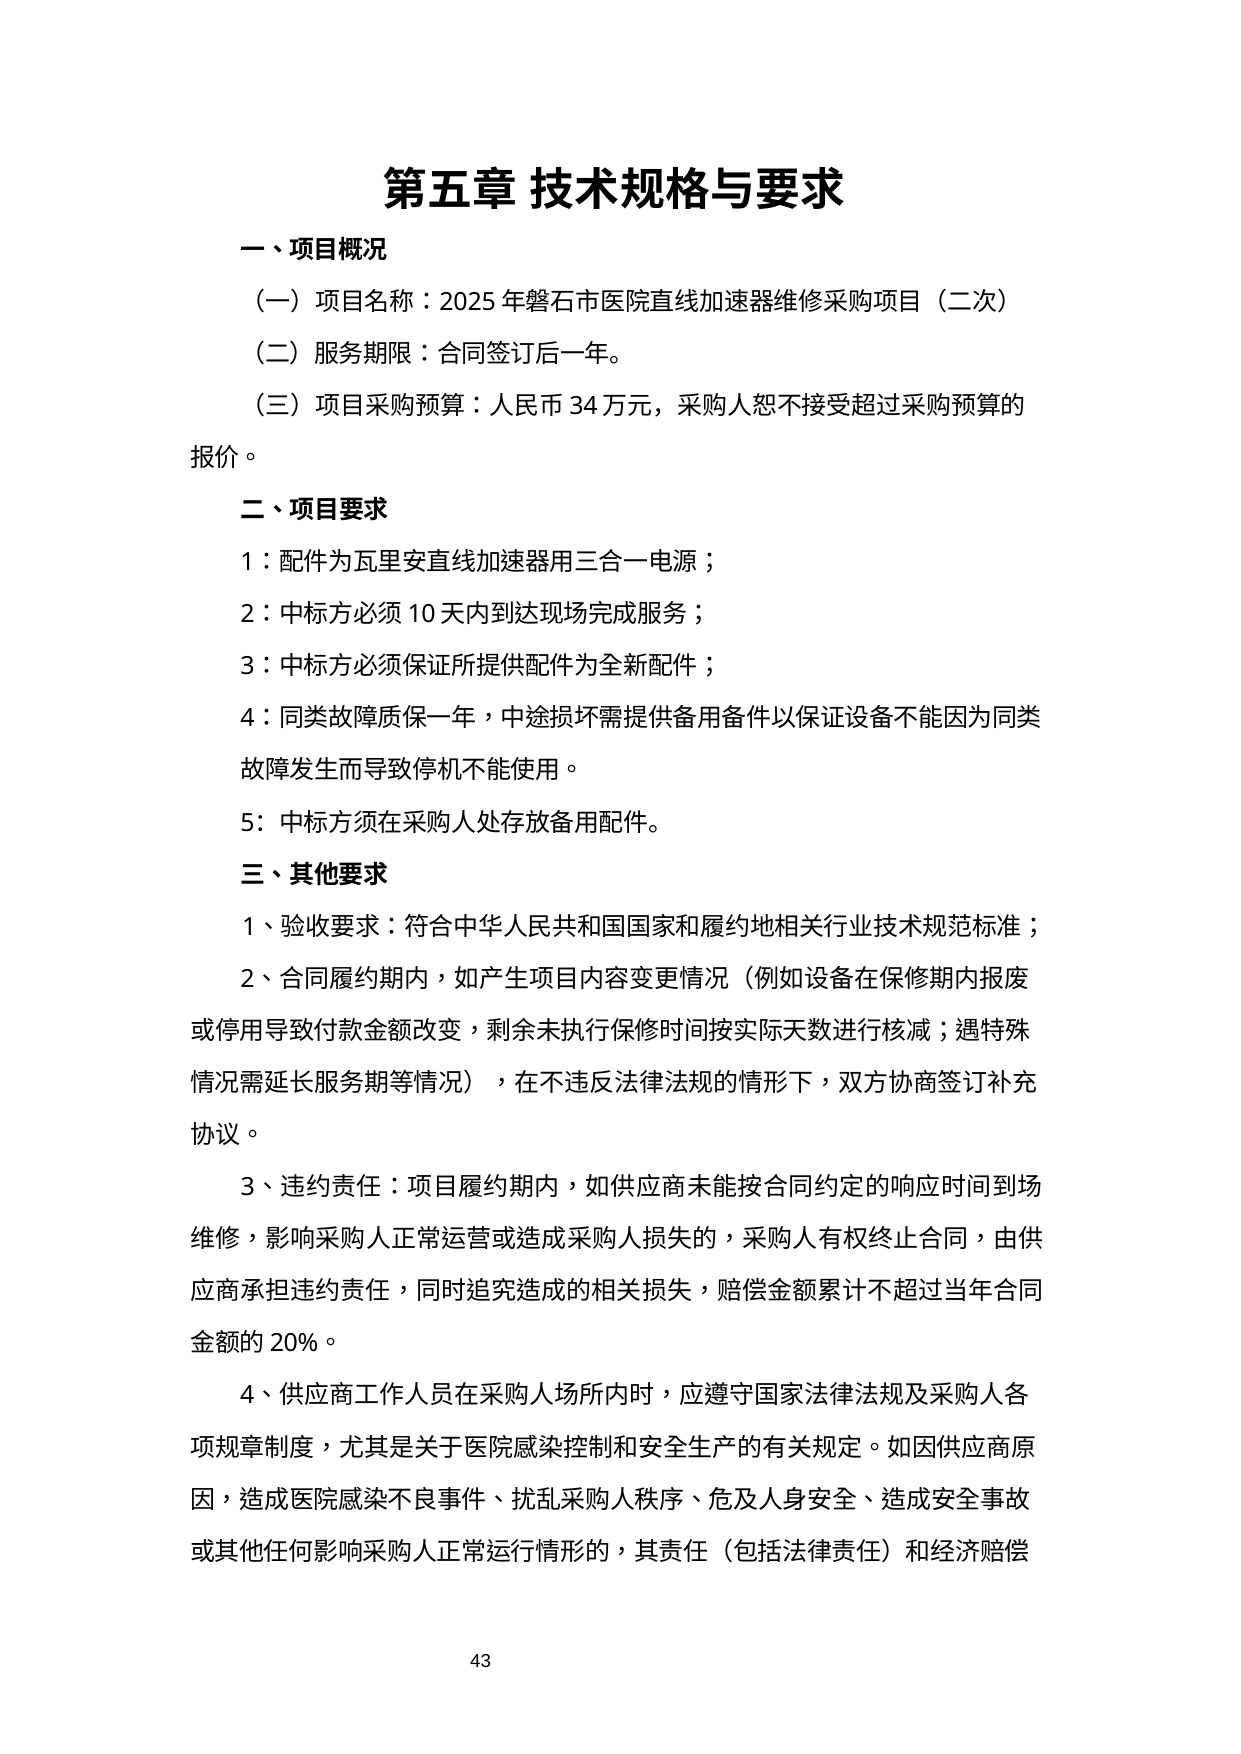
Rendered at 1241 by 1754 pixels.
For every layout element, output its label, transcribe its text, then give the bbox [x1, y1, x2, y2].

text 三、其他要求 [240, 841, 1053, 893]
text 第五章 技术规格与要求 [382, 160, 1053, 216]
text 2、合同履约期内，如产生项目内容变更情况（例如设备在保修期内报废或停用导致付款金额改变，剩余未执行保修时间按实际天数进行核减；遇特殊情况需延长服务期等情况），在不违反法律法规的情形下，双方协商签订补充协议。 [190, 946, 1053, 1154]
text （一）项目名称：2025年磐石市医院直线加速器维修采购项目（二次） [241, 268, 1053, 321]
text 5：中标方须在采购人处存放备用配件。 [240, 789, 1053, 841]
text （二）服务期限：合同签订后一年。 [190, 321, 1053, 373]
text 1、验收要求：符合中华人民共和国国家和履约地相关行业技术规范标准； [242, 893, 1053, 946]
text 2：中标方必须10天内到达现场完成服务； [240, 581, 1053, 633]
text 二、项目要求 [241, 477, 1053, 529]
text （三）项目采购预算：人民币34万元，采购人恕不接受超过采购预算的报价。 [190, 373, 1042, 477]
text 一、项目概况 [241, 216, 1053, 268]
text 3、违约责任：项目履约期内，如供应商未能按合同约定的响应时间到场维修，影响采购人正常运营或造成采购人损失的，采购人有权终止合同，由供应商承担违约责任，同时追究造成的相关损失，赔偿金额累计不超过当年合同金额的20%。 [190, 1154, 1044, 1362]
text 3：中标方必须保证所提供配件为全新配件； [240, 633, 1053, 685]
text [190, 1362, 1050, 1571]
text 1：配件为瓦里安直线加速器用三合一电源； [240, 529, 1053, 581]
text 4：同类故障质保一年，中途损坏需提供备用备件以保证设备不能因为同类故障发生而导致停机不能使用。 [240, 685, 1053, 789]
